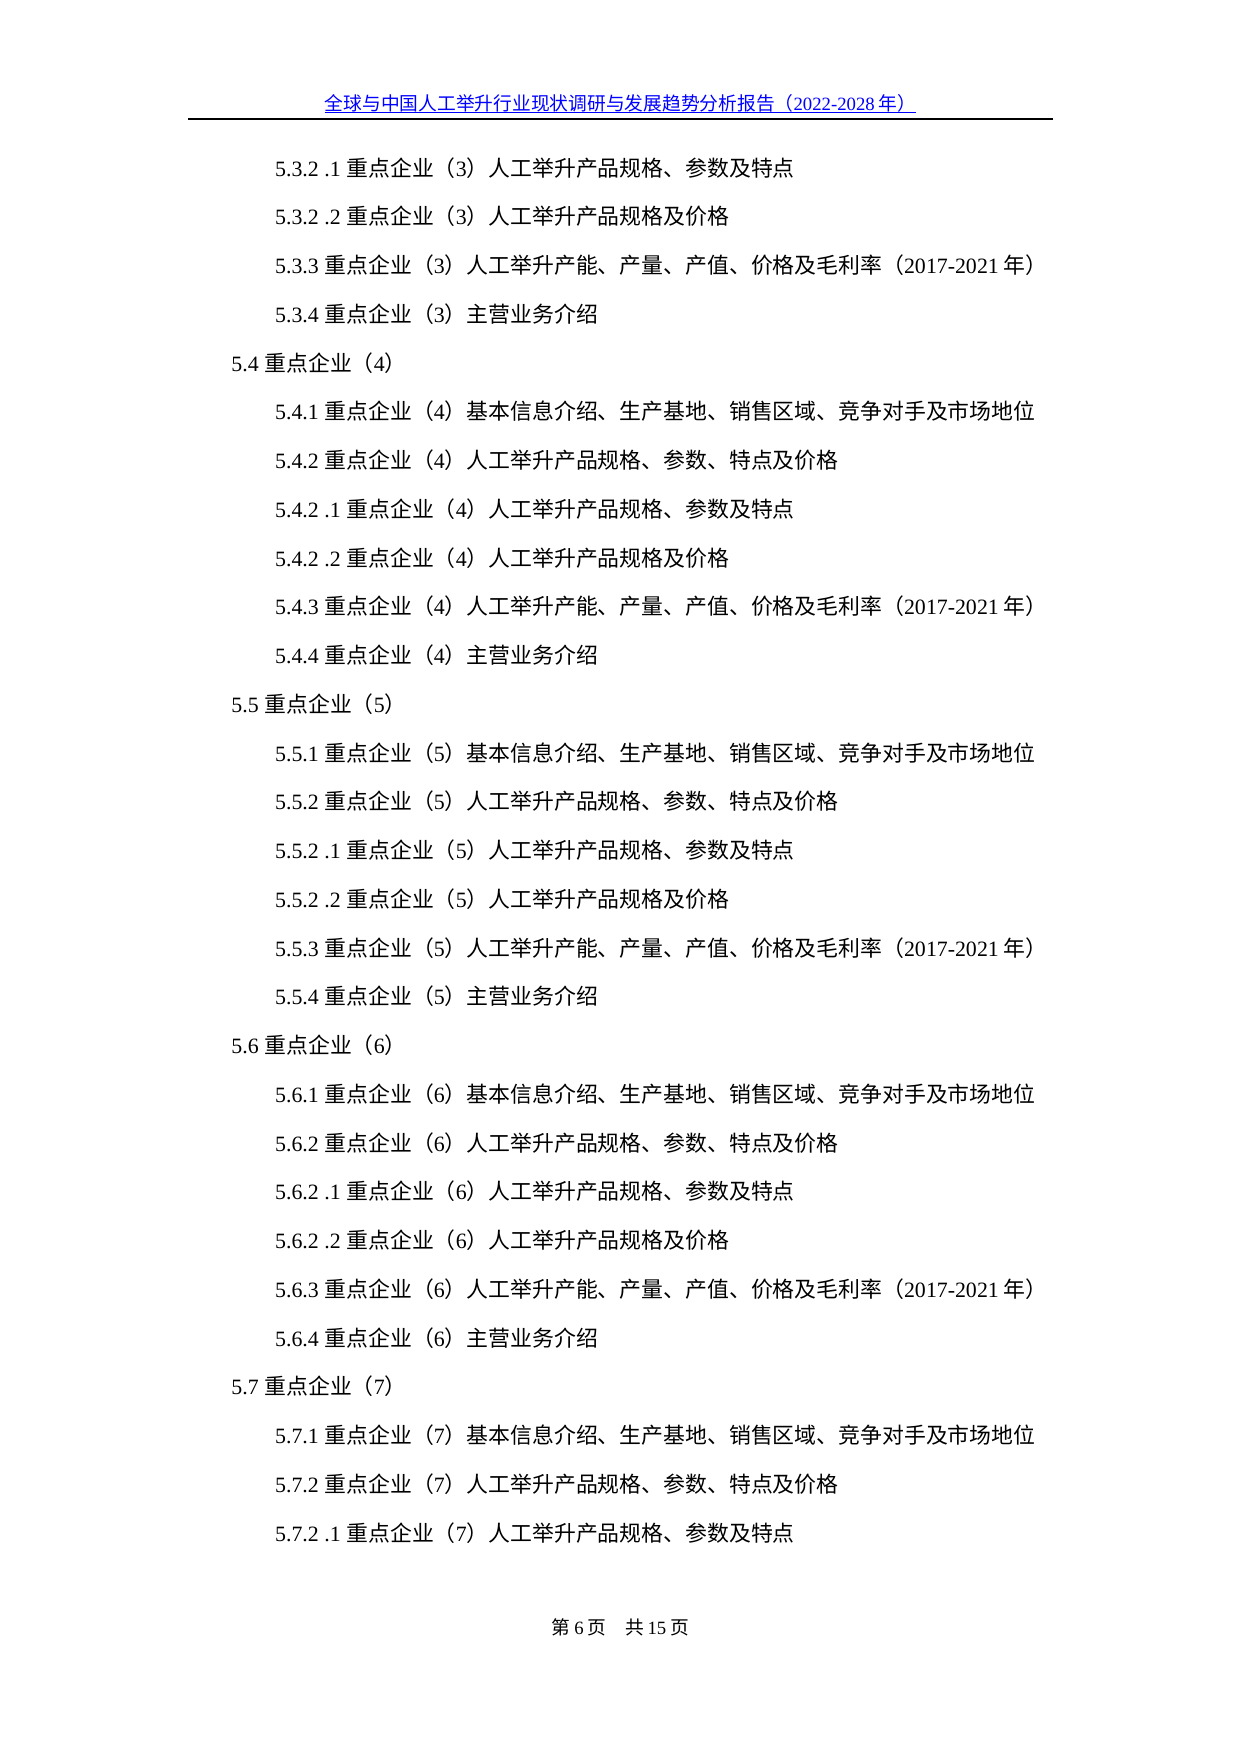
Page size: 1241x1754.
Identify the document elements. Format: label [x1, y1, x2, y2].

text [187, 150, 1053, 1548]
